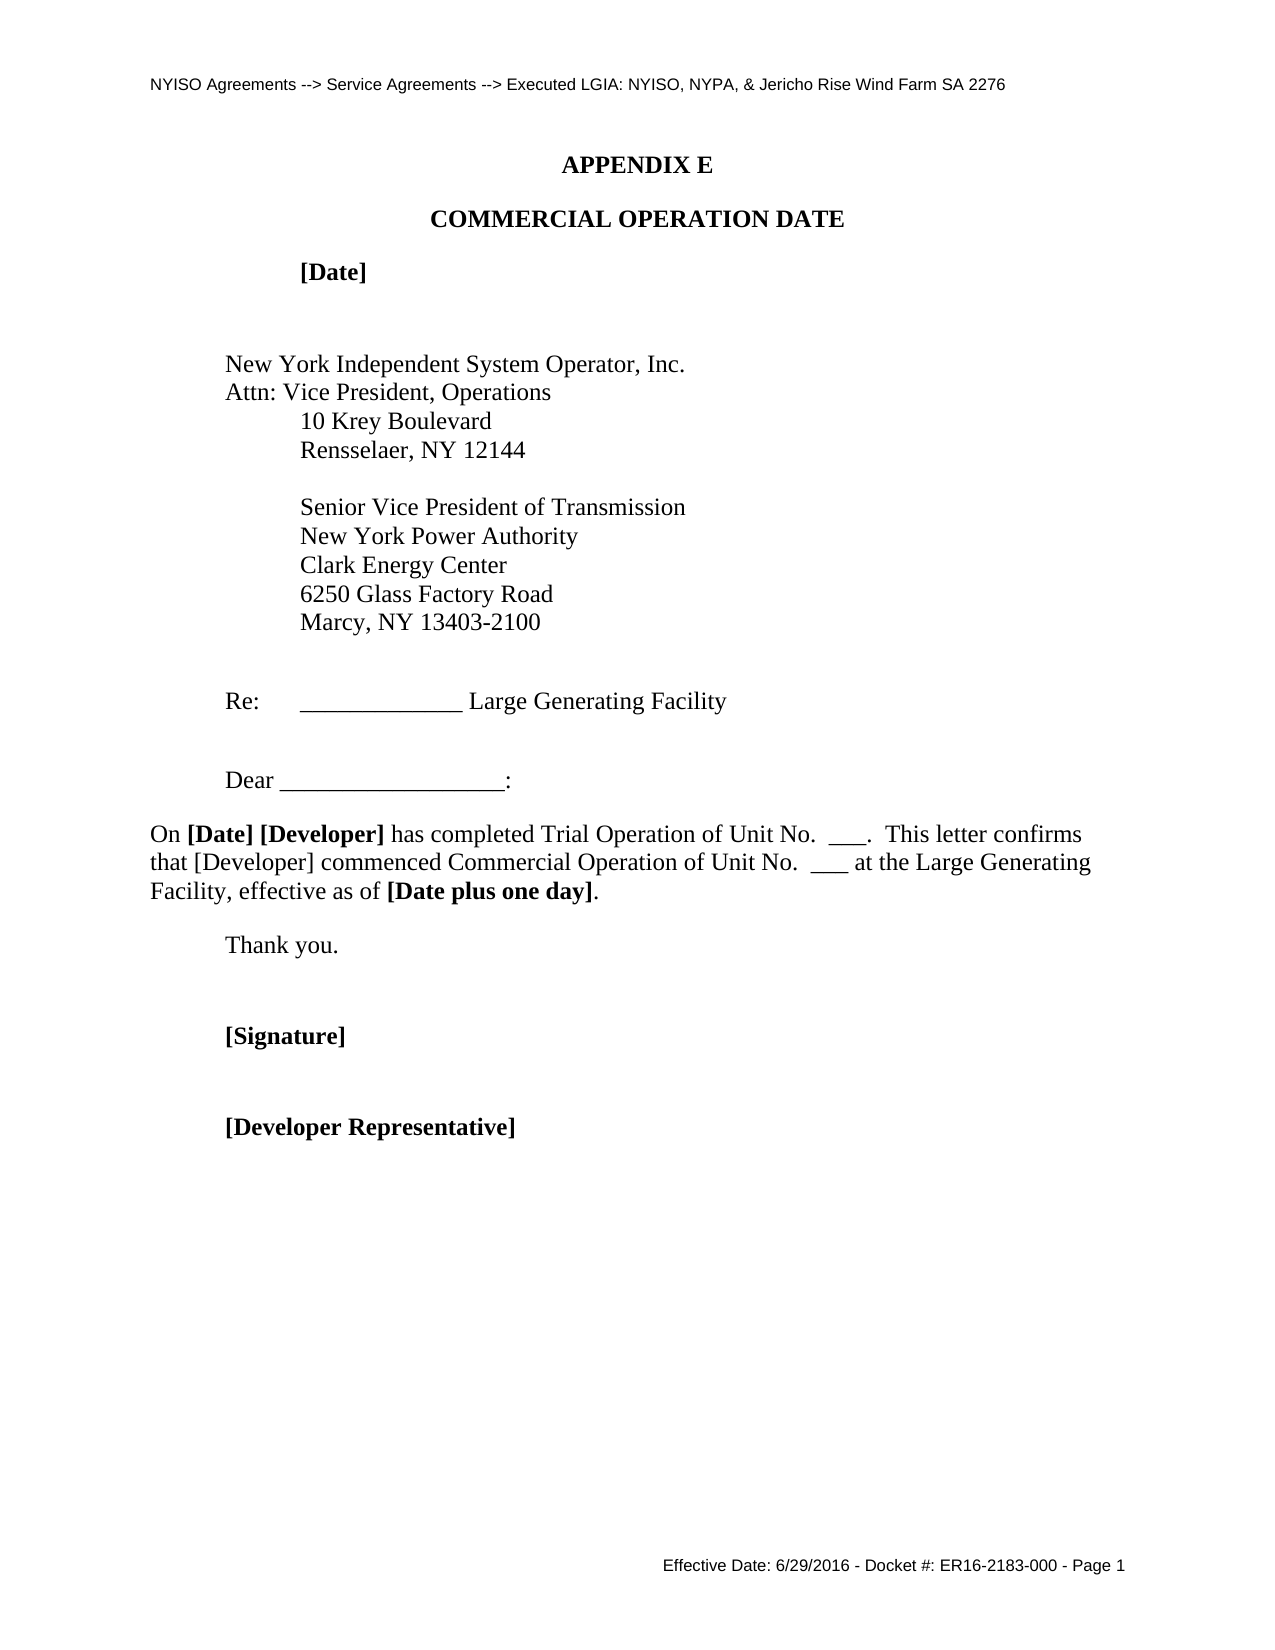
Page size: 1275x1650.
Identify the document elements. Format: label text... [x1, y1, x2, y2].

text Clark Energy Center [225, 550, 1125, 579]
text [Developer Representative] [150, 1112, 1125, 1141]
title APPENDIX E [150, 150, 1125, 179]
text Marcy, NY 13403-2100 [225, 607, 1125, 636]
text 10 Krey Boulevard [225, 406, 1125, 435]
text New York Independent System Operator, Inc. [225, 349, 1125, 377]
text Attn: Vice President, Operations [225, 377, 1125, 406]
text Rensselaer, NY 12144 [225, 435, 1125, 464]
text [Date] [225, 257, 1125, 286]
text New York Power Authority [225, 521, 1125, 550]
text On [Date] [Developer] has completed Trial Operation of Unit No. ___. This letter confirms that [Developer] commenced Commercial Operation of Unit No. ___ at the Large Generating Facility, effective as of [Date plus one day]. [150, 819, 1125, 905]
title COMMERCIAL OPERATION DATE [150, 204, 1125, 232]
text Senior Vice President of Transmission [225, 492, 1125, 521]
text 6250 Glass Factory Road [225, 579, 1125, 607]
text Re: _____________ Large Generating Facility [225, 686, 1125, 715]
text Thank you. [150, 930, 1125, 959]
text Dear __________________: [225, 765, 1125, 794]
text [Signature] [150, 1021, 1125, 1050]
